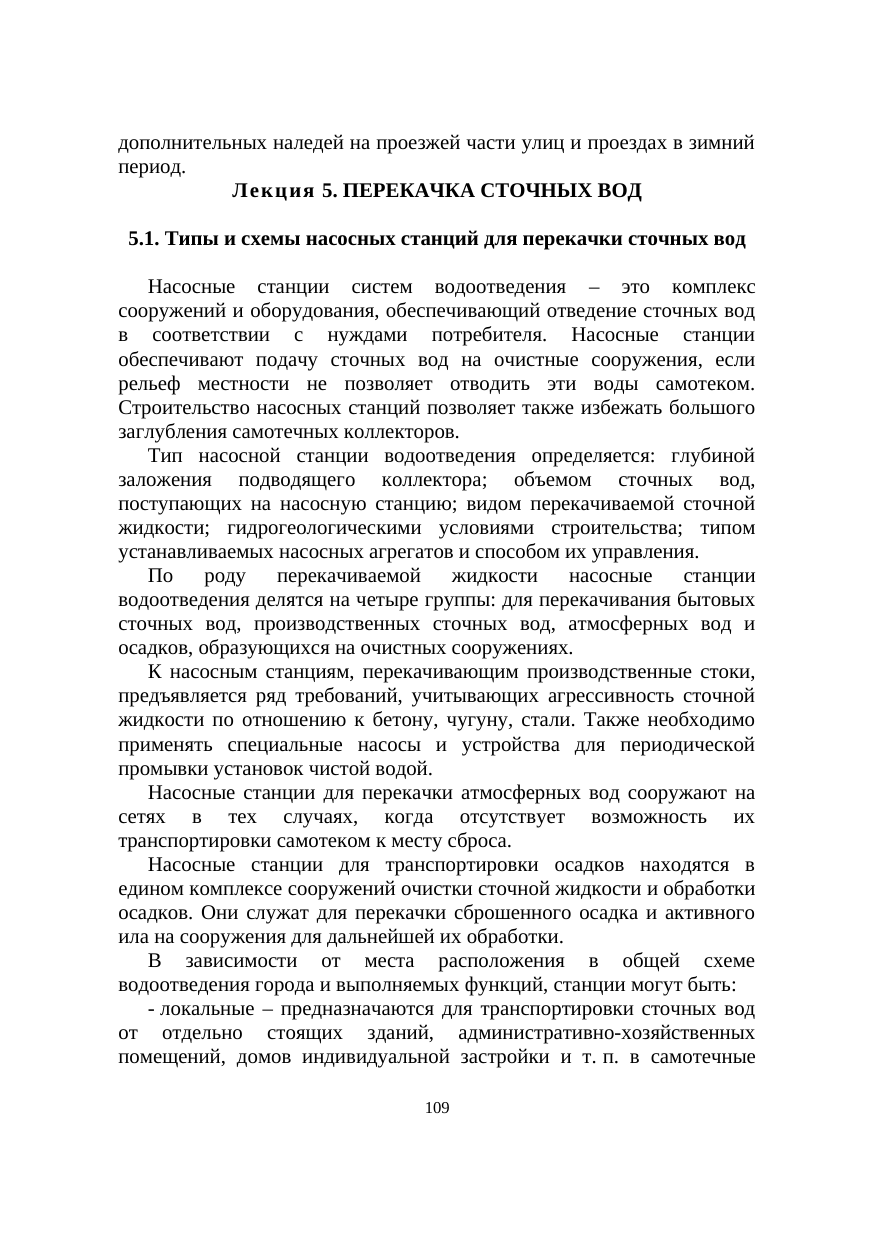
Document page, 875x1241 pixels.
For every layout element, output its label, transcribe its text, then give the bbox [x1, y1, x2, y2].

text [118, 130, 756, 178]
text В зависимости от места расположения в общей схеме водоотведения города и выполняемых функций, станции могут быть: [118, 948, 756, 996]
text Насосные станции для перекачки атмосферных вод сооружают на сетях в тех случаях, когда отсутствует возможность их транспортировки самотеком к месту сброса. [118, 779, 756, 852]
text По роду перекачиваемой жидкости насосные станции водоотведения делятся на четыре группы: для перекачивания бытовых сточных вод, производственных сточных вод, атмосферных вод и осадков, образующихся на очистных сооружениях. [118, 563, 756, 659]
text 5.1. Типы и схемы насосных станций для перекачки сточных вод [118, 226, 756, 250]
text Насосные станции систем водоотведения – это комплекс сооружений и оборудования, обеспечивающий отведение сточных вод в соответствии с нуждами потребителя. Насосные станции обеспечивают подачу сточных вод на очистные сооружения, если рельеф местности не позволяет отводить эти воды самотеком. Строительство насосных станций позволяет также избежать большого заглубления самотечных коллекторов. [118, 274, 756, 443]
text Лекция 5. ПЕРЕКАЧКА СТОЧНЫХ ВОД [118, 178, 756, 202]
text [118, 996, 756, 1068]
text Тип насосной станции водоотведения определяется: глубиной заложения подводящего коллектора; объемом сточных вод, поступающих на насосную станцию; видом перекачиваемой сточной жидкости; гидрогеологическими условиями строительства; типом устанавливаемых насосных агрегатов и способом их управления. [118, 443, 756, 563]
text Насосные станции для транспортировки осадков находятся в едином комплексе сооружений очистки сточной жидкости и обработки осадков. Они служат для перекачки сброшенного осадка и активного ила на сооружения для дальнейшей их обработки. [118, 852, 756, 948]
text К насосным станциям, перекачивающим производственные стоки, предъявляется ряд требований, учитывающих агрессивность сточной жидкости по отношению к бетону, чугуну, стали. Также необходимо применять специальные насосы и устройства для периодической промывки установок чистой водой. [118, 659, 756, 779]
